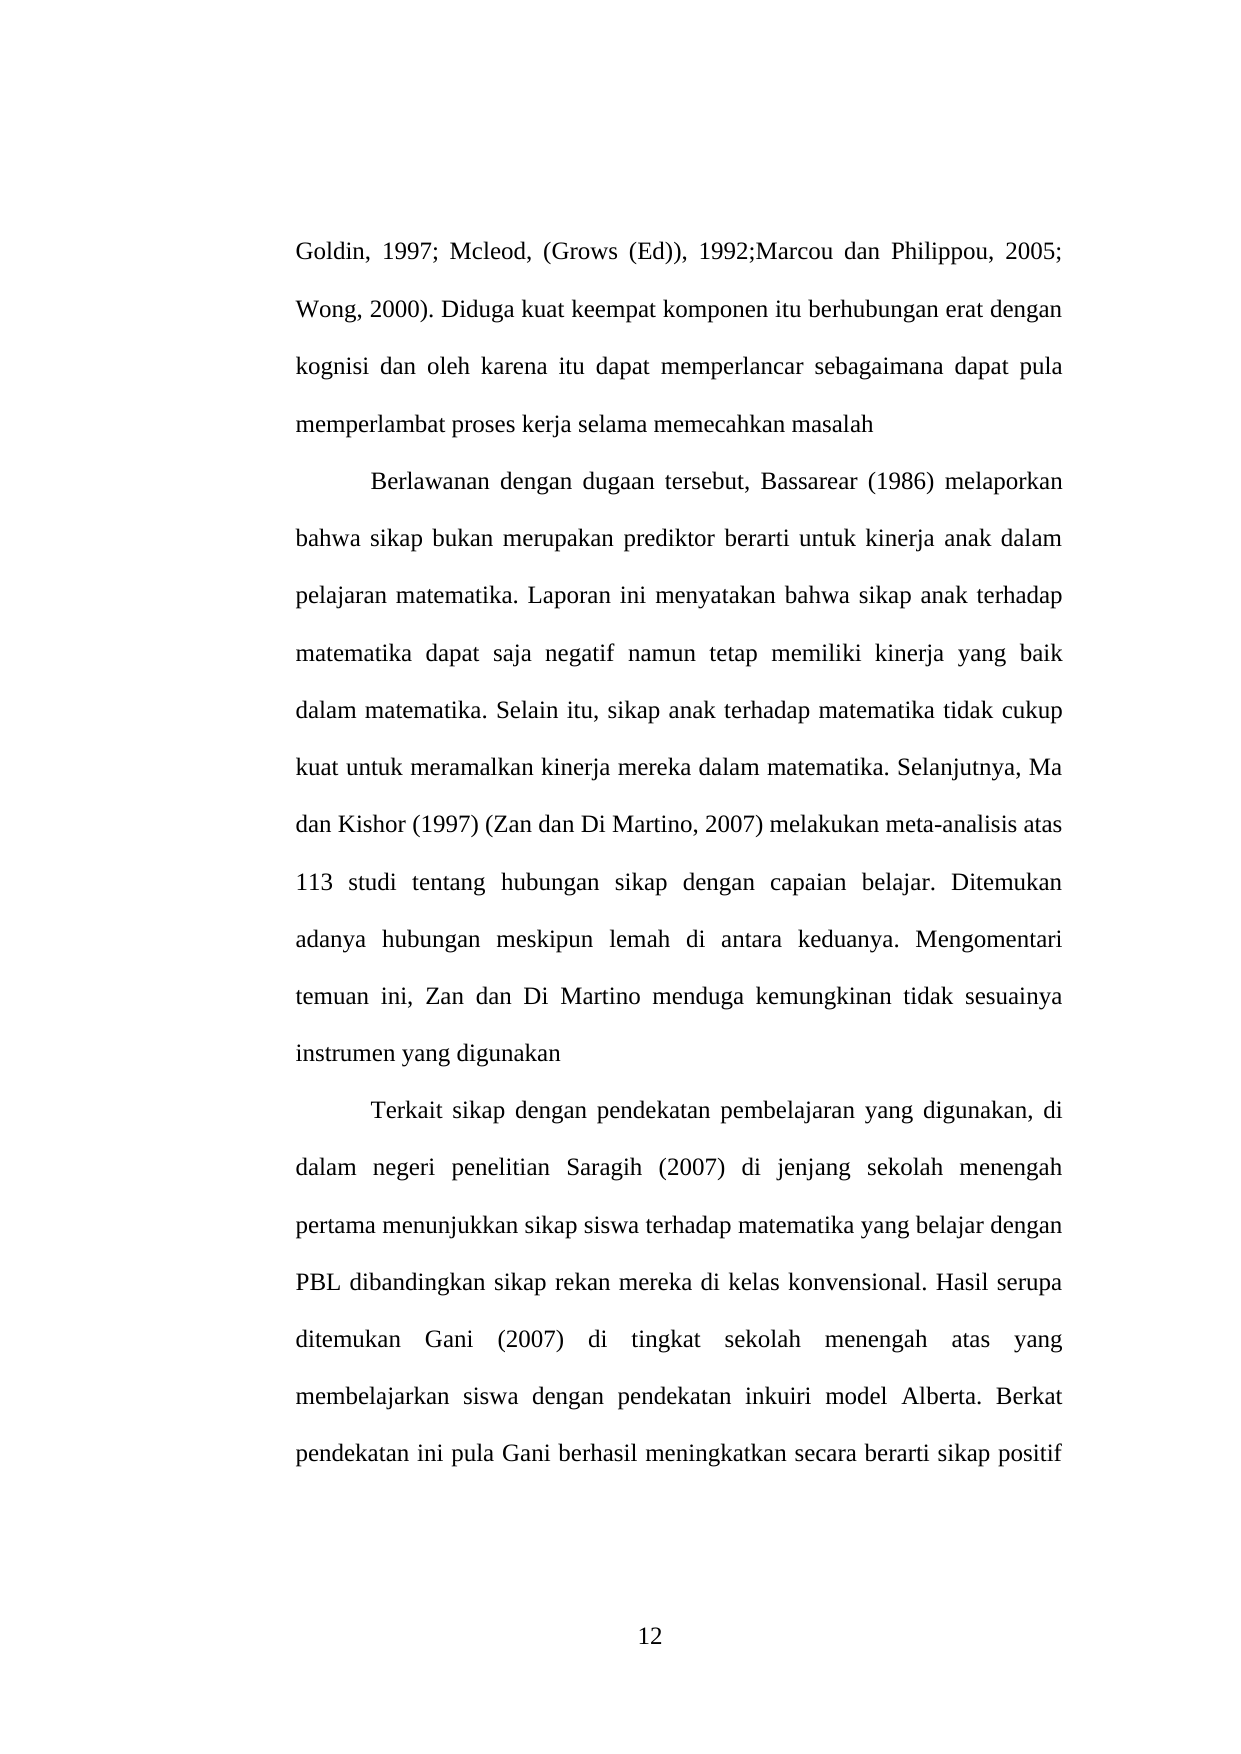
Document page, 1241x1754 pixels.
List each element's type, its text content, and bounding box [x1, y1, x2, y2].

text Berlawanan dengan dugaan tersebut, Bassarear (1986) melaporkan bahwa sikap bukan merupakan prediktor berarti untuk kinerja anak dalam pelajaran matematika. Laporan ini menyatakan bahwa sikap anak terhadap matematika dapat saja negatif namun tetap memiliki kinerja yang baik dalam matematika. Selain itu, sikap anak terhadap matematika tidak cukup kuat untuk meramalkan kinerja mereka dalam matematika. Selanjutnya, Ma dan Kishor (1997) (Zan dan Di Martino, 2007) melakukan meta-analisis atas 113 studi tentang hubungan sikap dengan capaian belajar. Ditemukan adanya hubungan meskipun lemah di antara keduanya. Mengomentari temuan ini, Zan dan Di Martino menduga kemungkinan tidak sesuainya instrumen yang digunakan [295, 466, 1063, 1067]
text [295, 1095, 1063, 1467]
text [295, 236, 1063, 437]
